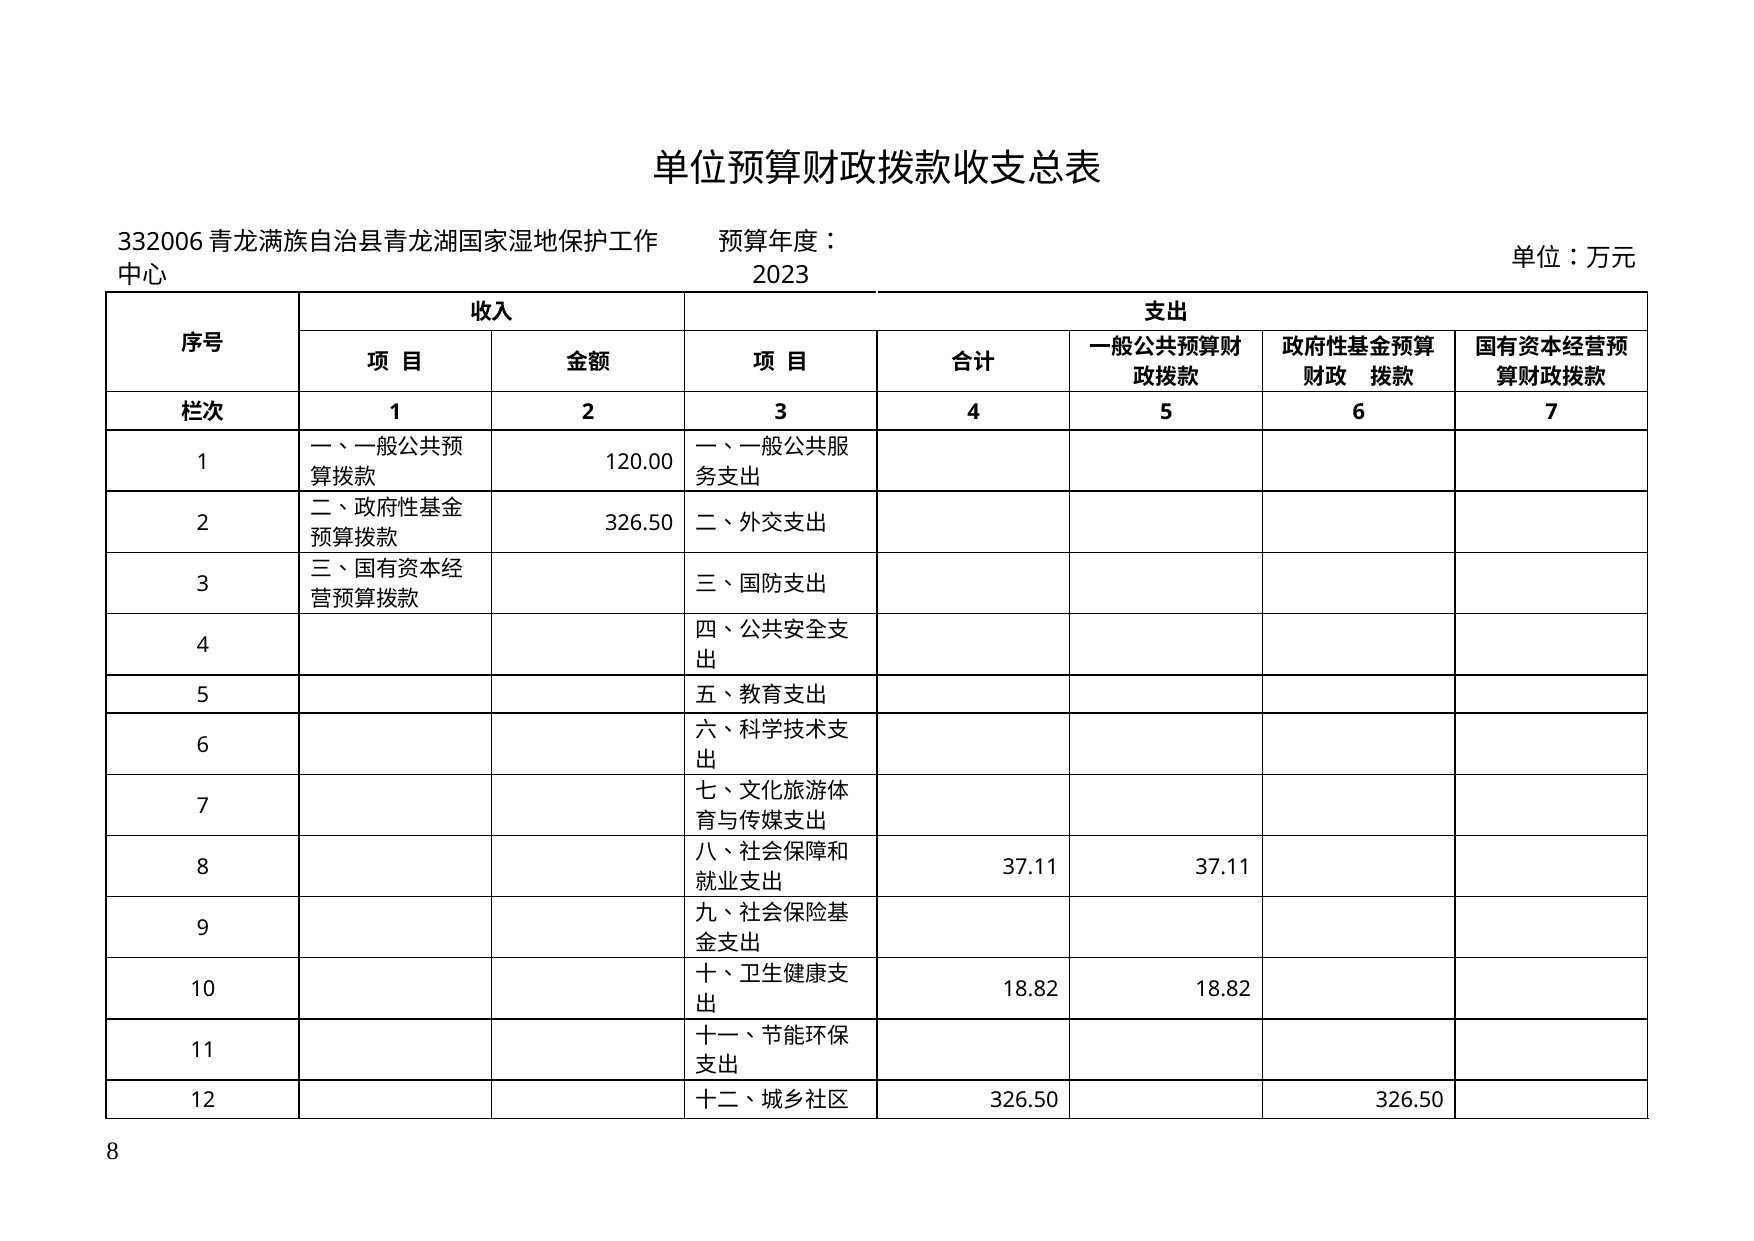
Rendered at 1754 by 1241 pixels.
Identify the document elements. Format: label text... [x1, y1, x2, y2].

table_cell 政府性基金预算财政 拨款 [1263, 331, 1454, 391]
table_cell [1070, 614, 1262, 674]
table_cell [878, 492, 1069, 552]
table_cell 1 [300, 392, 491, 429]
table_cell 一、一般公共预算拨款 [300, 431, 491, 490]
table_cell 12 [107, 1081, 298, 1118]
table_cell [1263, 492, 1454, 552]
table_cell [300, 714, 491, 773]
table_cell [300, 897, 491, 957]
table_cell [492, 614, 684, 674]
table_cell [1070, 492, 1262, 552]
table_cell 5 [1070, 392, 1262, 429]
table_cell [878, 676, 1069, 712]
table_cell [300, 775, 491, 834]
table_cell [1456, 897, 1647, 957]
table_cell 4 [107, 614, 298, 674]
table_cell 六、科学技术支出 [685, 714, 876, 773]
table_cell [1456, 958, 1647, 1018]
table_cell 二、外交支出 [685, 492, 876, 552]
table_cell [878, 714, 1069, 773]
table_cell 九、社会保险基金支出 [685, 897, 876, 957]
text 单位预算财政拨款收支总表 [106, 142, 1648, 193]
table_cell [1456, 836, 1647, 896]
table_cell [1070, 1081, 1262, 1118]
table_cell 18.82 [878, 958, 1069, 1018]
table_cell [1263, 431, 1454, 490]
table_cell [878, 431, 1069, 490]
table_cell [300, 836, 491, 896]
table_cell [1456, 614, 1647, 674]
table_cell [1070, 553, 1262, 613]
table_cell [1456, 714, 1647, 773]
table_cell [1263, 958, 1454, 1018]
table_cell [492, 958, 684, 1018]
table_cell [1263, 836, 1454, 896]
table_cell [1263, 553, 1454, 613]
table_cell 一般公共预算财政拨款 [1070, 331, 1262, 391]
table_cell 国有资本经营预算财政拨款 [1456, 331, 1647, 391]
table_cell [878, 553, 1069, 613]
table_cell 十二、城乡社区支出 [685, 1081, 876, 1118]
table_cell [1263, 1020, 1454, 1079]
table_cell 18.82 [1070, 958, 1262, 1018]
table_cell [1263, 676, 1454, 712]
table_cell [1263, 714, 1454, 773]
table_cell 金额 [492, 331, 684, 391]
table_cell 十、卫生健康支出 [685, 958, 876, 1018]
table_cell [300, 958, 491, 1018]
table_cell 三、国有资本经营预算拨款 [300, 553, 491, 613]
table_cell 9 [107, 897, 298, 957]
table_cell 支出 [685, 293, 1647, 330]
table_header 预算年度：2023 [685, 223, 876, 291]
table_cell [1456, 1081, 1647, 1118]
table_cell [1070, 775, 1262, 834]
table_cell 一、一般公共服务支出 [685, 431, 876, 490]
table_cell [1263, 614, 1454, 674]
table_cell [1263, 897, 1454, 957]
table_cell 7 [1456, 392, 1647, 429]
table_cell 7 [107, 775, 298, 834]
table_cell [1456, 775, 1647, 834]
table_cell [1070, 897, 1262, 957]
table_cell 37.11 [878, 836, 1069, 896]
table_cell [1456, 1020, 1647, 1079]
table_cell [878, 897, 1069, 957]
table_cell [1070, 714, 1262, 773]
table_cell [300, 676, 491, 712]
table_cell 2 [107, 492, 298, 552]
table_cell [492, 1081, 684, 1118]
table_cell [1070, 1020, 1262, 1079]
table_cell [300, 1081, 491, 1118]
table_cell 项 目 [300, 331, 491, 391]
table_cell [1263, 775, 1454, 834]
table_cell 二、政府性基金预算拨款 [300, 492, 491, 552]
table_cell [492, 553, 684, 613]
table_cell 5 [107, 676, 298, 712]
table_cell 八、社会保障和就业支出 [685, 836, 876, 896]
table_cell 七、文化旅游体育与传媒支出 [685, 775, 876, 834]
table_cell 五、教育支出 [685, 676, 876, 712]
table_cell 四、公共安全支出 [685, 614, 876, 674]
table_cell 4 [878, 392, 1069, 429]
table_cell [1456, 676, 1647, 712]
table_cell 6 [1263, 392, 1454, 429]
table_cell [492, 1020, 684, 1079]
table_cell 3 [107, 553, 298, 613]
table_cell 合计 [878, 331, 1069, 391]
table_cell 收入 [300, 293, 684, 330]
table_cell [300, 1020, 491, 1079]
table_cell 326.50 [492, 492, 684, 552]
table_cell [492, 836, 684, 896]
table_cell 120.00 [492, 431, 684, 490]
table_cell 1 [107, 431, 298, 490]
table_cell 栏次 [107, 392, 298, 429]
table_cell [1456, 553, 1647, 613]
table_cell [878, 614, 1069, 674]
table_cell [878, 1020, 1069, 1079]
table_cell 3 [685, 392, 876, 429]
table_cell [1456, 431, 1647, 490]
table_cell [1070, 676, 1262, 712]
table_cell [300, 614, 491, 674]
table_cell 8 [107, 836, 298, 896]
table_cell [492, 676, 684, 712]
table_cell 10 [107, 958, 298, 1018]
table_cell [878, 775, 1069, 834]
table_cell [1456, 492, 1647, 552]
table_cell 6 [107, 714, 298, 773]
table_cell 2 [492, 392, 684, 429]
table_cell [492, 714, 684, 773]
table_cell 326.50 [1263, 1081, 1454, 1118]
table_header 332006青龙满族自治县青龙湖国家湿地保护工作中心 [107, 223, 684, 291]
table_cell 三、国防支出 [685, 553, 876, 613]
table_cell 11 [107, 1020, 298, 1079]
table_cell 十一、节能环保支出 [685, 1020, 876, 1079]
table_cell [492, 775, 684, 834]
table_cell [1070, 431, 1262, 490]
table_cell 项 目 [685, 331, 876, 391]
table_header 单位：万元 [878, 223, 1647, 291]
table_cell 37.11 [1070, 836, 1262, 896]
table_cell [492, 897, 684, 957]
table_cell 326.50 [878, 1081, 1069, 1118]
table_cell 序号 [107, 293, 298, 391]
